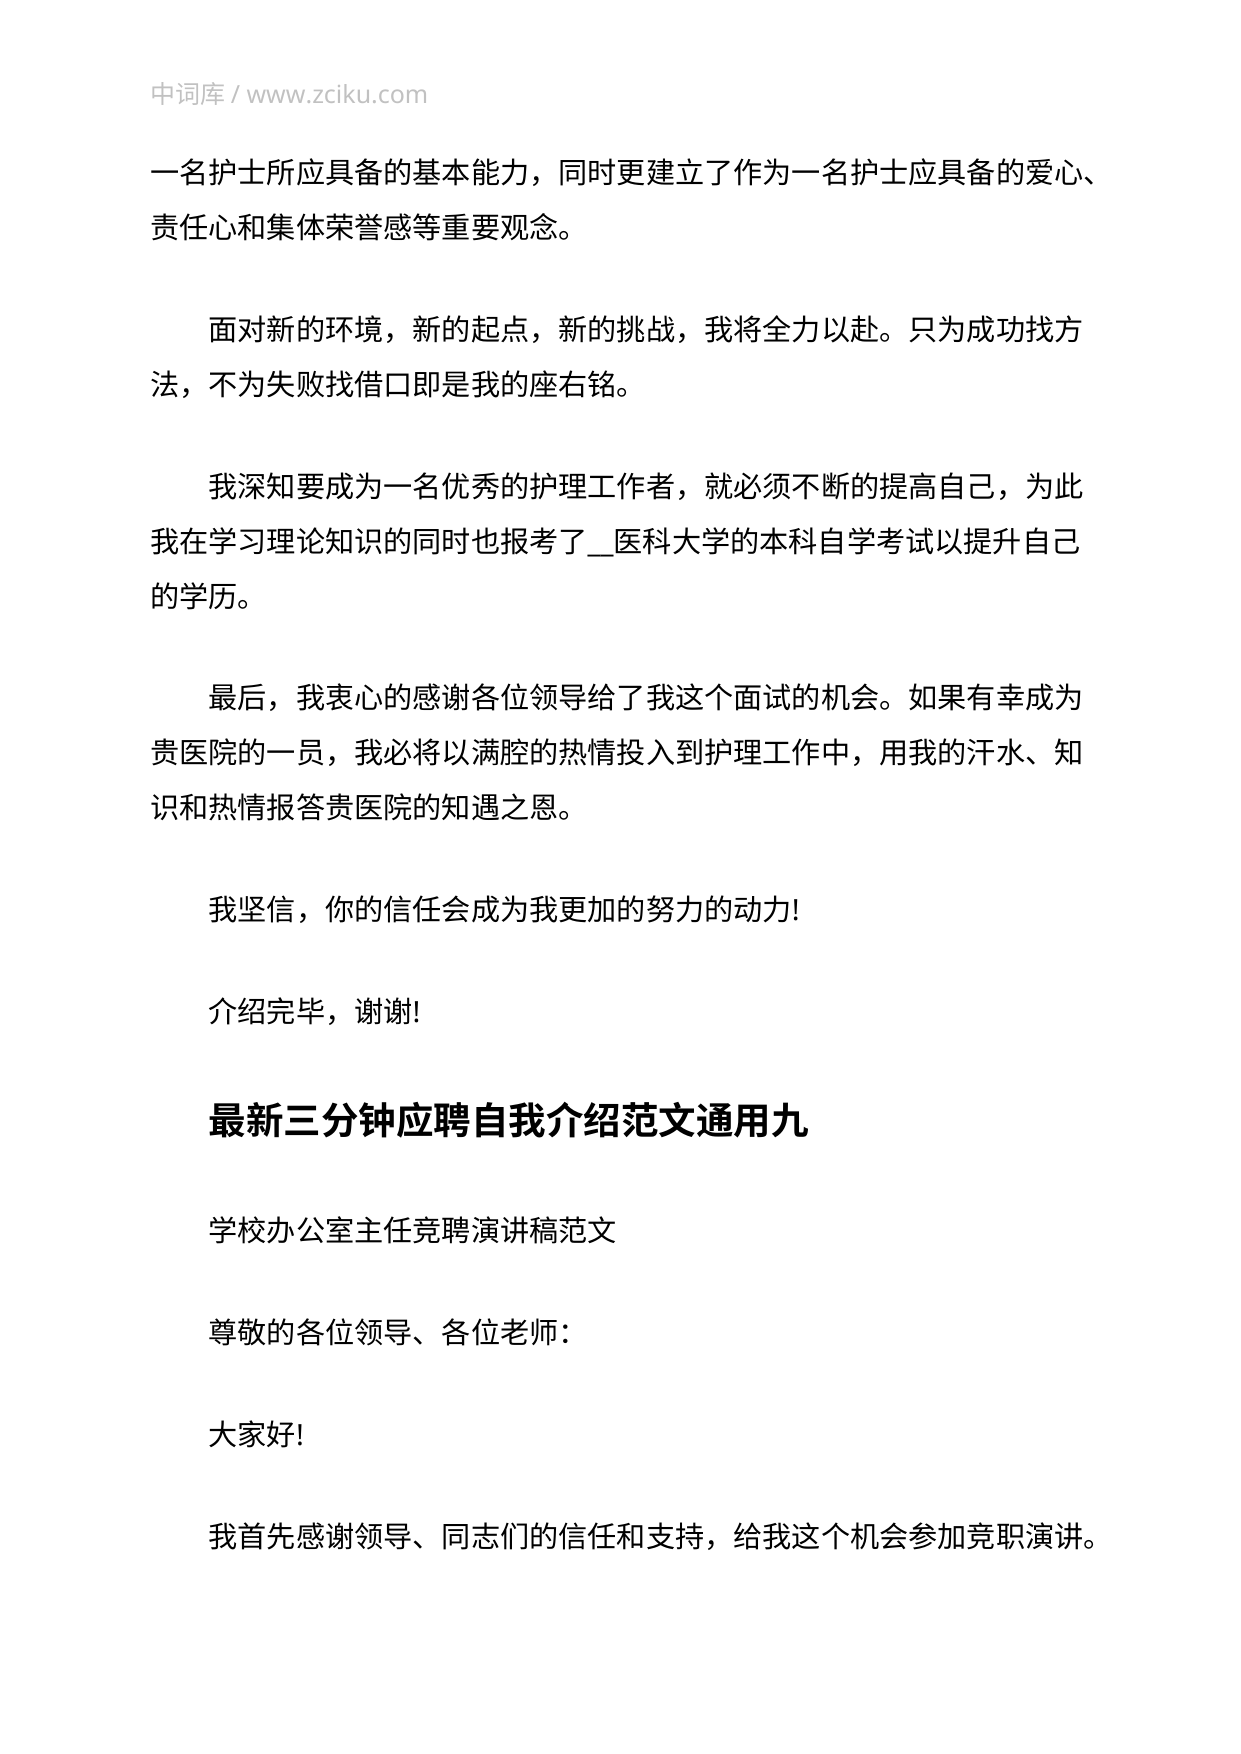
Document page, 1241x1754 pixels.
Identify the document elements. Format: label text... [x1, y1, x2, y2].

text 学校办公室主任竞聘演讲稿范文 [150, 1208, 1090, 1250]
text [150, 150, 1090, 247]
text 大家好! [150, 1411, 1090, 1454]
text 介绍完毕，谢谢! [150, 988, 1090, 1031]
text 尊敬的各位领导、各位老师： [150, 1310, 1090, 1352]
text 最新三分钟应聘自我介绍范文通用九 [150, 1091, 1090, 1145]
text 面对新的环境，新的起点，新的挑战，我将全力以赴。只为成功找方法，不为失败找借口即是我的座右铭。 [150, 307, 1090, 404]
text 最后，我衷心的感谢各位领导给了我这个面试的机会。如果有幸成为贵医院的一员，我必将以满腔的热情投入到护理工作中，用我的汗水、知识和热情报答贵医院的知遇之恩。 [150, 675, 1090, 827]
text 我坚信，你的信任会成为我更加的努力的动力! [150, 887, 1090, 929]
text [150, 1513, 1090, 1556]
text 我深知要成为一名优秀的护理工作者，就必须不断的提高自己，为此我在学习理论知识的同时也报考了__医科大学的本科自学考试以提升自己的学历。 [150, 463, 1090, 616]
